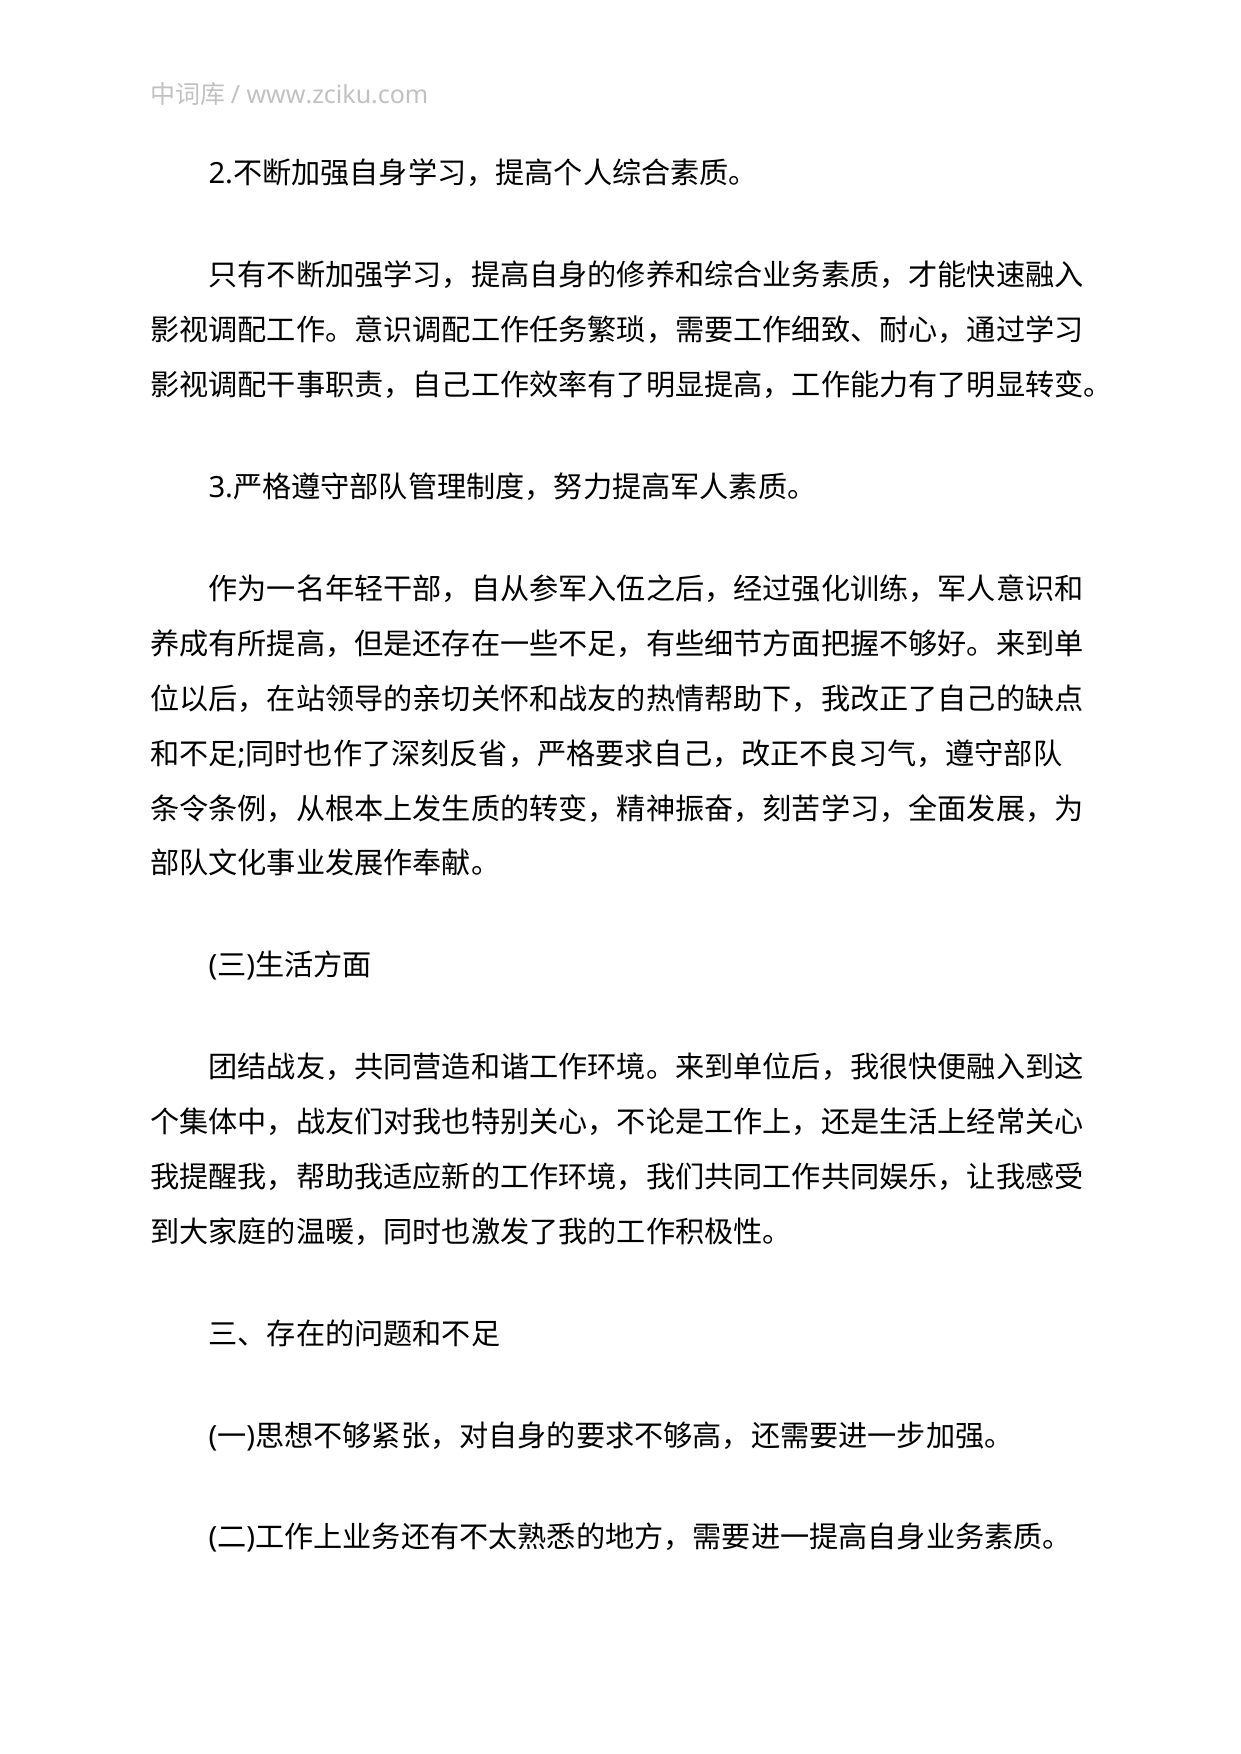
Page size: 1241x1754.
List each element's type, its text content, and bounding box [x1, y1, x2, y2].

text (一)思想不够紧张，对自身的要求不够高，还需要进一步加强。 [150, 1412, 1090, 1454]
text 团结战友，共同营造和谐工作环境。来到单位后，我很快便融入到这个集体中，战友们对我也特别关心，不论是工作上，还是生活上经常关心我提醒我，帮助我适应新的工作环境，我们共同工作共同娱乐，让我感受到大家庭的温暖，同时也激发了我的工作积极性。 [150, 1044, 1090, 1251]
text 作为一名年轻干部，自从参军入伍之后，经过强化训练，军人意识和养成有所提高，但是还存在一些不足，有些细节方面把握不够好。来到单位以后，在站领导的亲切关怀和战友的热情帮助下，我改正了自己的缺点和不足;同时也作了深刻反省，严格要求自己，改正不良习气，遵守部队条令条例，从根本上发生质的转变，精神振奋，刻苦学习，全面发展，为部队文化事业发展作奉献。 [150, 566, 1090, 882]
text 三、存在的问题和不足 [150, 1310, 1090, 1353]
text 2.不断加强自身学习，提高个人综合素质。 [150, 150, 1090, 192]
text 只有不断加强学习，提高自身的修养和综合业务素质，才能快速融入影视调配工作。意识调配工作任务繁琐，需要工作细致、耐心，通过学习影视调配干事职责，自己工作效率有了明显提高，工作能力有了明显转变。 [150, 252, 1090, 404]
text (三)生活方面 [150, 942, 1090, 984]
text (二)工作上业务还有不太熟悉的地方，需要进一提高自身业务素质。 [150, 1514, 1090, 1556]
text 3.严格遵守部队管理制度，努力提高军人素质。 [150, 463, 1090, 506]
